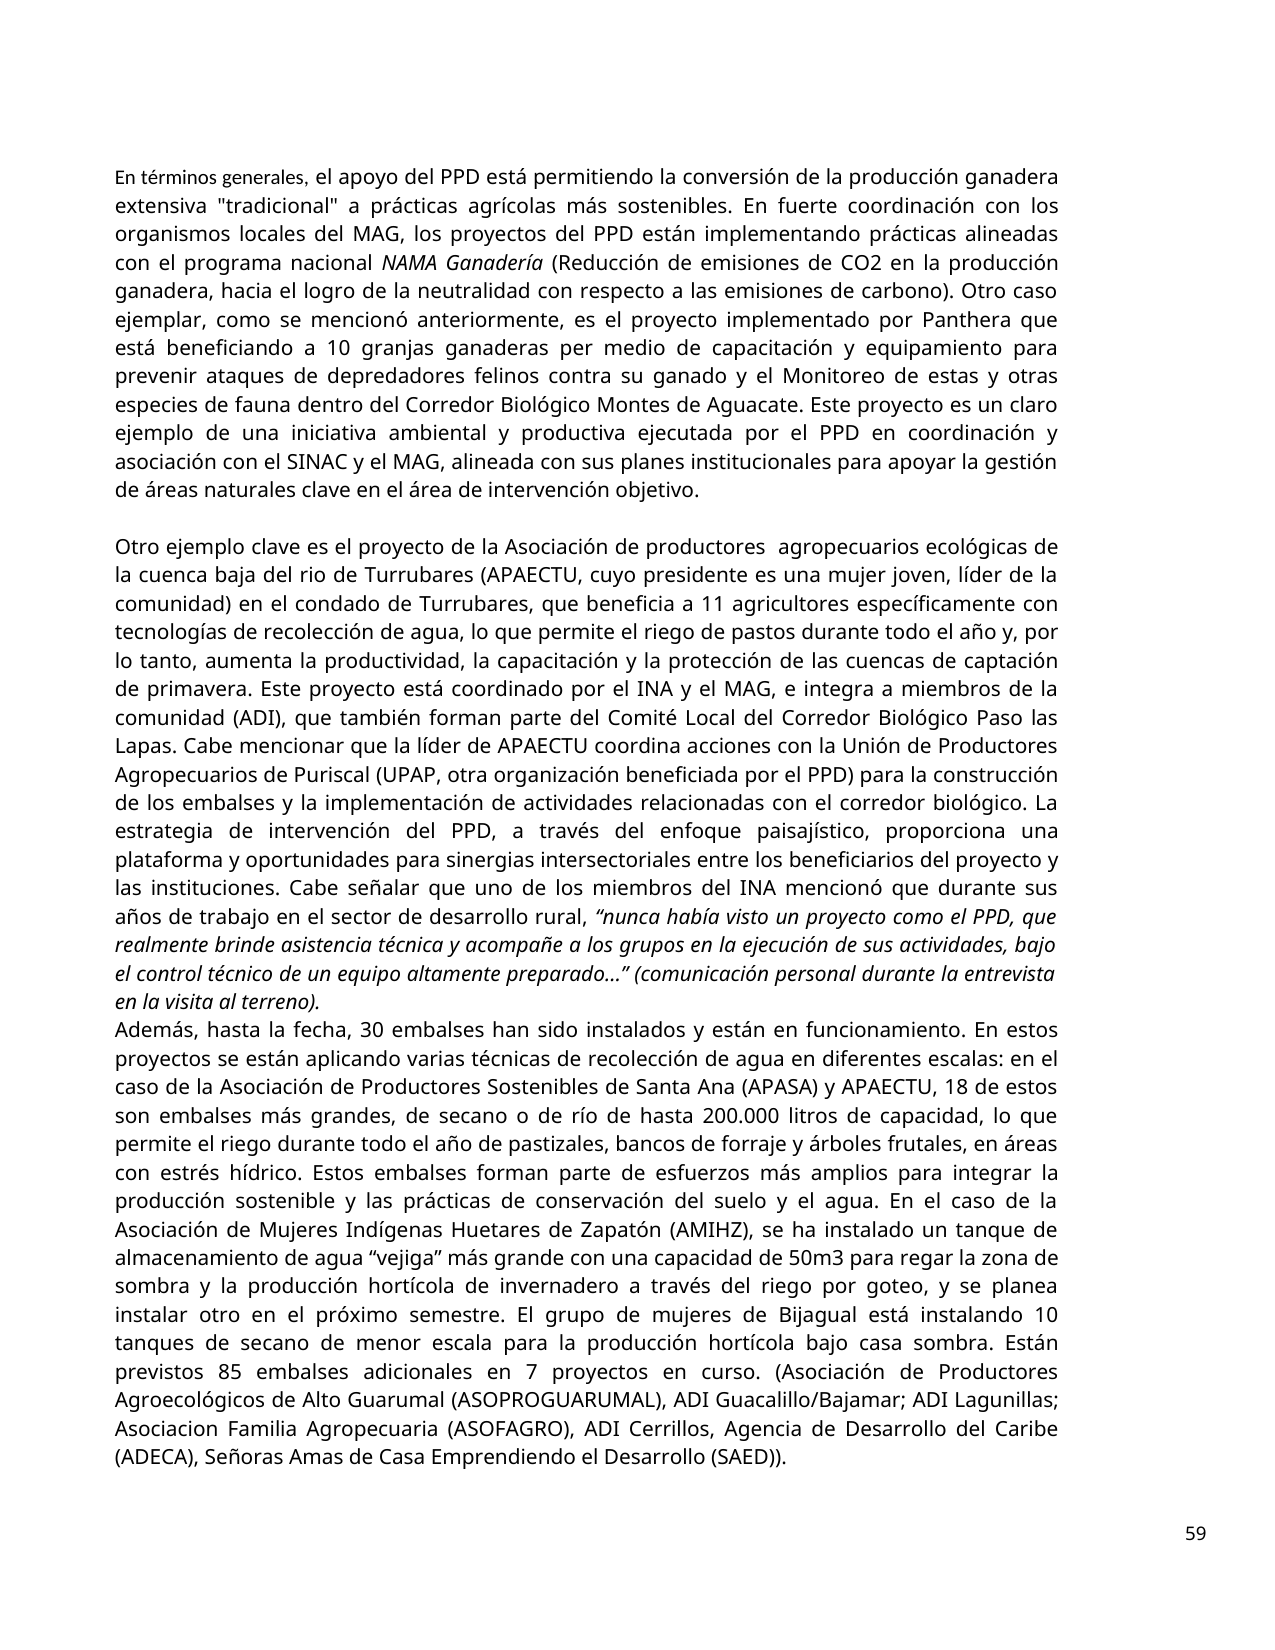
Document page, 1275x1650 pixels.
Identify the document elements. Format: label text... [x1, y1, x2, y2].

text En términos generales, el apoyo del PPD está permitiendo la conversión de la producción ganadera extensiva "tradicional" a prácticas agrícolas más sostenibles. En fuerte coordinación con los organismos locales del MAG, los proyectos del PPD están implementando prácticas alineadas con el programa nacional NAMA Ganadería (Reducción de emisiones de CO2 en la producción ganadera, hacia el logro de la neutralidad con respecto a las emisiones de carbono). Otro caso ejemplar, como se mencionó anteriormente, es el proyecto implementado por Panthera que está beneficiando a 10 granjas ganaderas per medio de capacitación y equipamiento para prevenir ataques de depredadores felinos contra su ganado y el Monitoreo de estas y otras especies de fauna dentro del Corredor Biológico Montes de Aguacate. Este proyecto es un claro ejemplo de una iniciativa ambiental y productiva ejecutada por el PPD en coordinación y asociación con el SINAC y el MAG, alineada con sus planes institucionales para apoyar la gestión de áreas naturales clave en el área de intervención objetivo. [114, 162, 1059, 504]
text Además, hasta la fecha, 30 embalses han sido instalados y están en funcionamiento. En estos proyectos se están aplicando varias técnicas de recolección de agua en diferentes escalas: en el caso de la Asociación de Productores Sostenibles de Santa Ana (APASA) y APAECTU, 18 de estos son embalses más grandes, de secano o de río de hasta 200.000 litros de capacidad, lo que permite el riego durante todo el año de pastizales, bancos de forraje y árboles frutales, en áreas con estrés hídrico. Estos embalses forman parte de esfuerzos más amplios para integrar la producción sostenible y las prácticas de conservación del suelo y el agua. En el caso de la Asociación de Mujeres Indígenas Huetares de Zapatón (AMIHZ), se ha instalado un tanque de almacenamiento de agua “vejiga” más grande con una capacidad de 50m3 para regar la zona de sombra y la producción hortícola de invernadero a través del riego por goteo, y se planea instalar otro en el próximo semestre. El grupo de mujeres de Bijagual está instalando 10 tanques de secano de menor escala para la producción hortícola bajo casa sombra. Están previstos 85 embalses adicionales en 7 proyectos en curso. (Asociación de Productores Agroecológicos de Alto Guarumal (ASOPROGUARUMAL), ADI Guacalillo/Bajamar; ADI Lagunillas; Asociacion Familia Agropecuaria (ASOFAGRO), ADI Cerrillos, Agencia de Desarrollo del Caribe (ADECA), Señoras Amas de Casa Emprendiendo el Desarrollo (SAED)). [114, 1016, 1059, 1471]
text Otro ejemplo clave es el proyecto de la Asociación de productores agropecuarios ecológicas de la cuenca baja del rio de Turrubares (APAECTU, cuyo presidente es una mujer joven, líder de la comunidad) en el condado de Turrubares, que beneficia a 11 agricultores específicamente con tecnologías de recolección de agua, lo que permite el riego de pastos durante todo el año y, por lo tanto, aumenta la productividad, la capacitación y la protección de las cuencas de captación de primavera. Este proyecto está coordinado por el INA y el MAG, e integra a miembros de la comunidad (ADI), que también forman parte del Comité Local del Corredor Biológico Paso las Lapas. Cabe mencionar que la líder de APAECTU coordina acciones con la Unión de Productores Agropecuarios de Puriscal (UPAP, otra organización beneficiada por el PPD) para la construcción de los embalses y la implementación de actividades relacionadas con el corredor biológico. La estrategia de intervención del PPD, a través del enfoque paisajístico, proporciona una plataforma y oportunidades para sinergias intersectoriales entre los beneficiarios del proyecto y las instituciones. Cabe señalar que uno de los miembros del INA mencionó que durante sus años de trabajo en el sector de desarrollo rural, “nunca había visto un proyecto como el PPD, que realmente brinde asistencia técnica y acompañe a los grupos en la ejecución de sus actividades, bajo el control técnico de un equipo altamente preparado…” (comunicación personal durante la entrevista en la visita al terreno). [114, 532, 1059, 1016]
